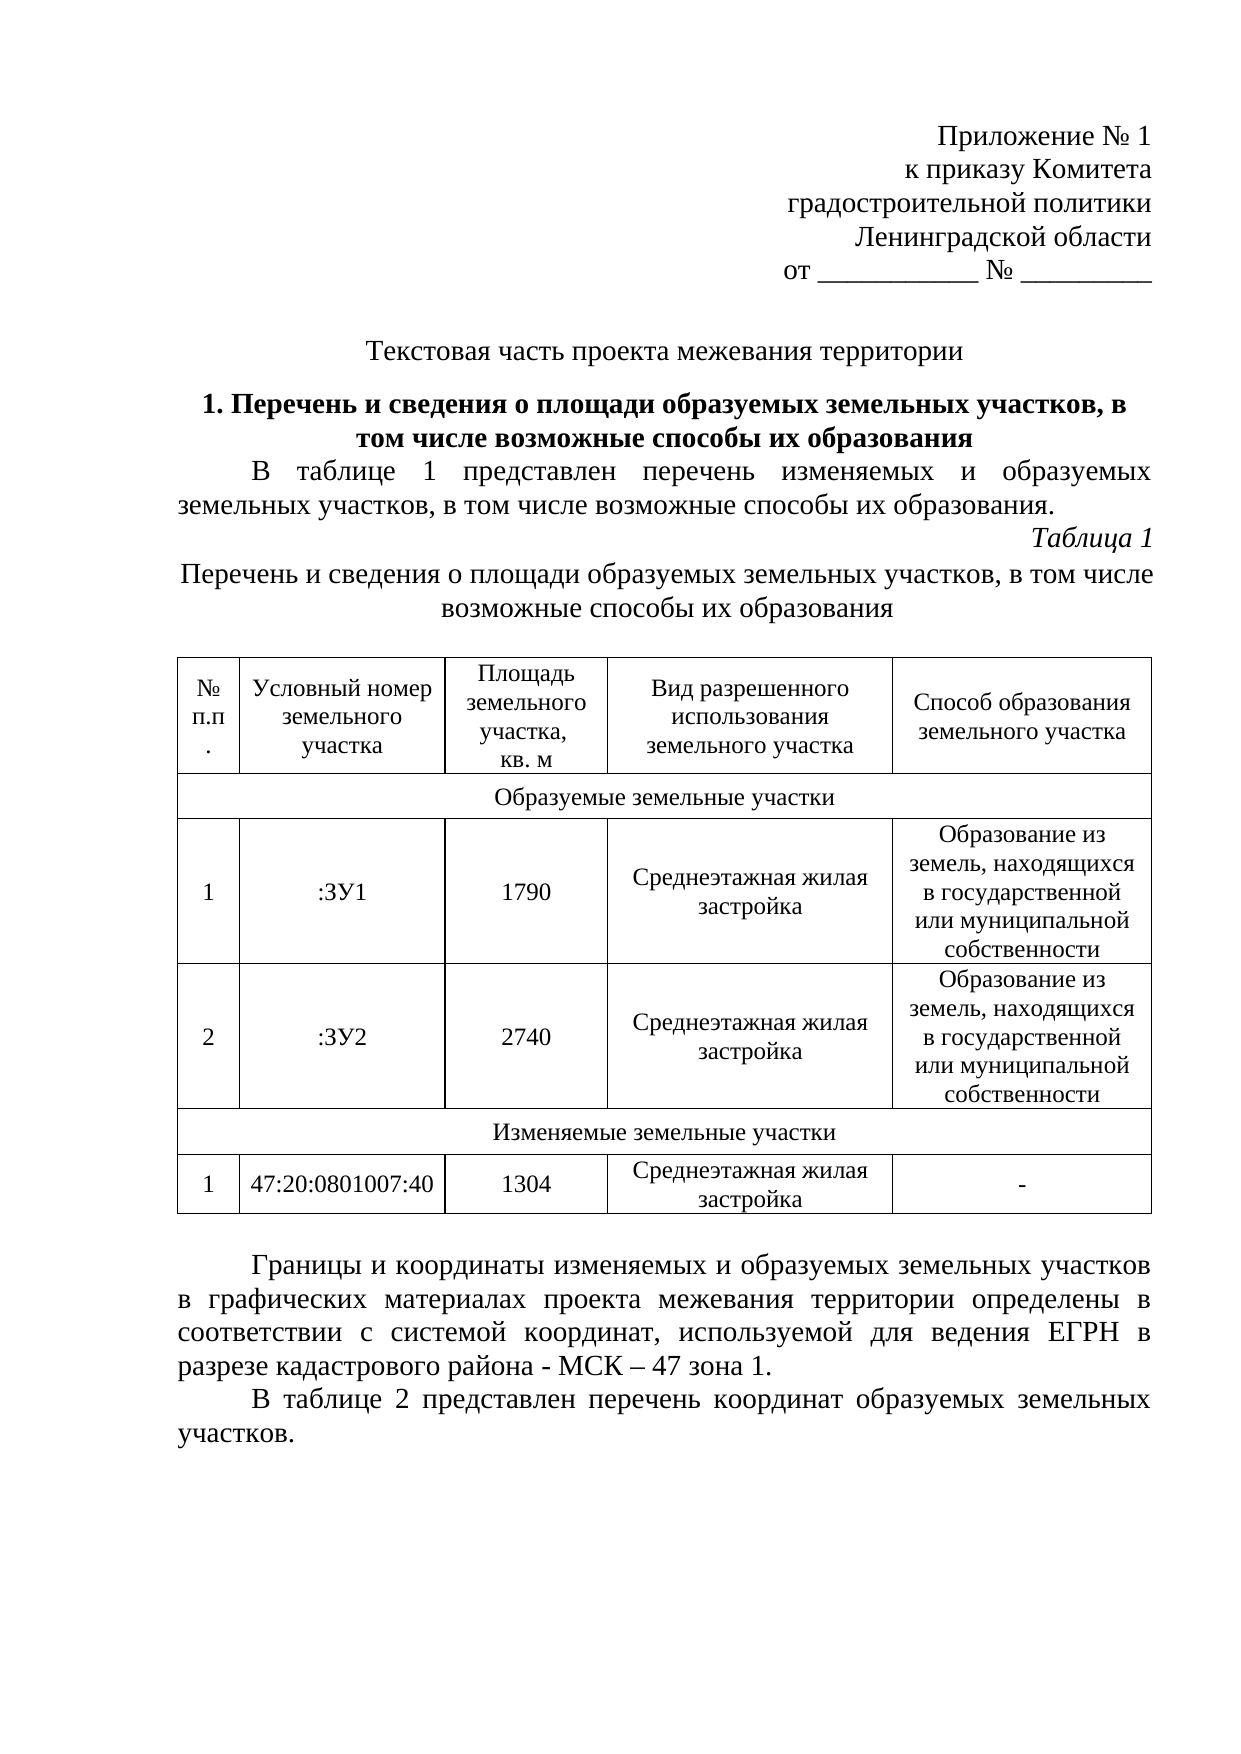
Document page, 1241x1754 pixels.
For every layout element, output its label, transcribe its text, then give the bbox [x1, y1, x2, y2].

text Перечень и сведения о площади образуемых земельных участков, в том числе возможные способы их образования [177, 557, 1157, 624]
table_cell Среднеэтажная жилая застройка [608, 1155, 892, 1213]
table_cell 47:20:0801007:40 [240, 1155, 444, 1213]
table_cell :ЗУ2 [240, 964, 444, 1108]
table_cell 1 [178, 819, 239, 963]
text от ___________ № _________ [177, 252, 1152, 286]
text Ленинградской области [177, 219, 1152, 252]
table_cell 1 [178, 1155, 239, 1213]
table_cell 1304 [446, 1155, 607, 1213]
text 1. Перечень и сведения о площади образуемых земельных участков, в том числе возможные способы их образования [177, 386, 1152, 453]
table_cell Образуемые земельные участки [178, 774, 1151, 818]
table_header Условный номер земельного участка [240, 658, 444, 773]
table_header Способ образования земельного участка [893, 658, 1151, 773]
text В таблице 2 представлен перечень координат образуемых земельных участков. [177, 1381, 1152, 1448]
text Таблица 1 [148, 521, 1157, 554]
text к приказу Комитета [177, 152, 1152, 185]
table_cell Образование из земель, находящихся в государственной или муниципальной собственности [893, 819, 1151, 963]
table_cell 2740 [446, 964, 607, 1108]
text В таблице 1 представлен перечень изменяемых и образуемых земельных участков, в том числе возможные способы их образования. [177, 453, 1152, 521]
table_cell - [893, 1155, 1151, 1213]
table_header № п.п. [178, 658, 239, 773]
table_header Площадь земельного участка, кв. м [446, 658, 607, 773]
table_header Вид разрешенного использования земельного участка [608, 658, 892, 773]
table_cell Изменяемые земельные участки [178, 1109, 1151, 1154]
text Текстовая часть проекта межевания территории [177, 333, 1152, 367]
table_cell :ЗУ1 [240, 819, 444, 963]
table_cell 2 [178, 964, 239, 1108]
table_cell Среднеэтажная жилая застройка [608, 819, 892, 963]
table_cell 1790 [446, 819, 607, 963]
text Границы и координаты изменяемых и образуемых земельных участков в графических материалах проекта межевания территории определены в соответствии с системой координат, используемой для ведения ЕГРН в разрезе кадастрового района - МСК – 47 зона 1. [177, 1247, 1152, 1381]
text градостроительной политики [177, 185, 1152, 219]
table_cell Образование из земель, находящихся в государственной или муниципальной собственности [893, 964, 1151, 1108]
table_cell Среднеэтажная жилая застройка [608, 964, 892, 1108]
text Приложение № 1 [177, 118, 1152, 152]
